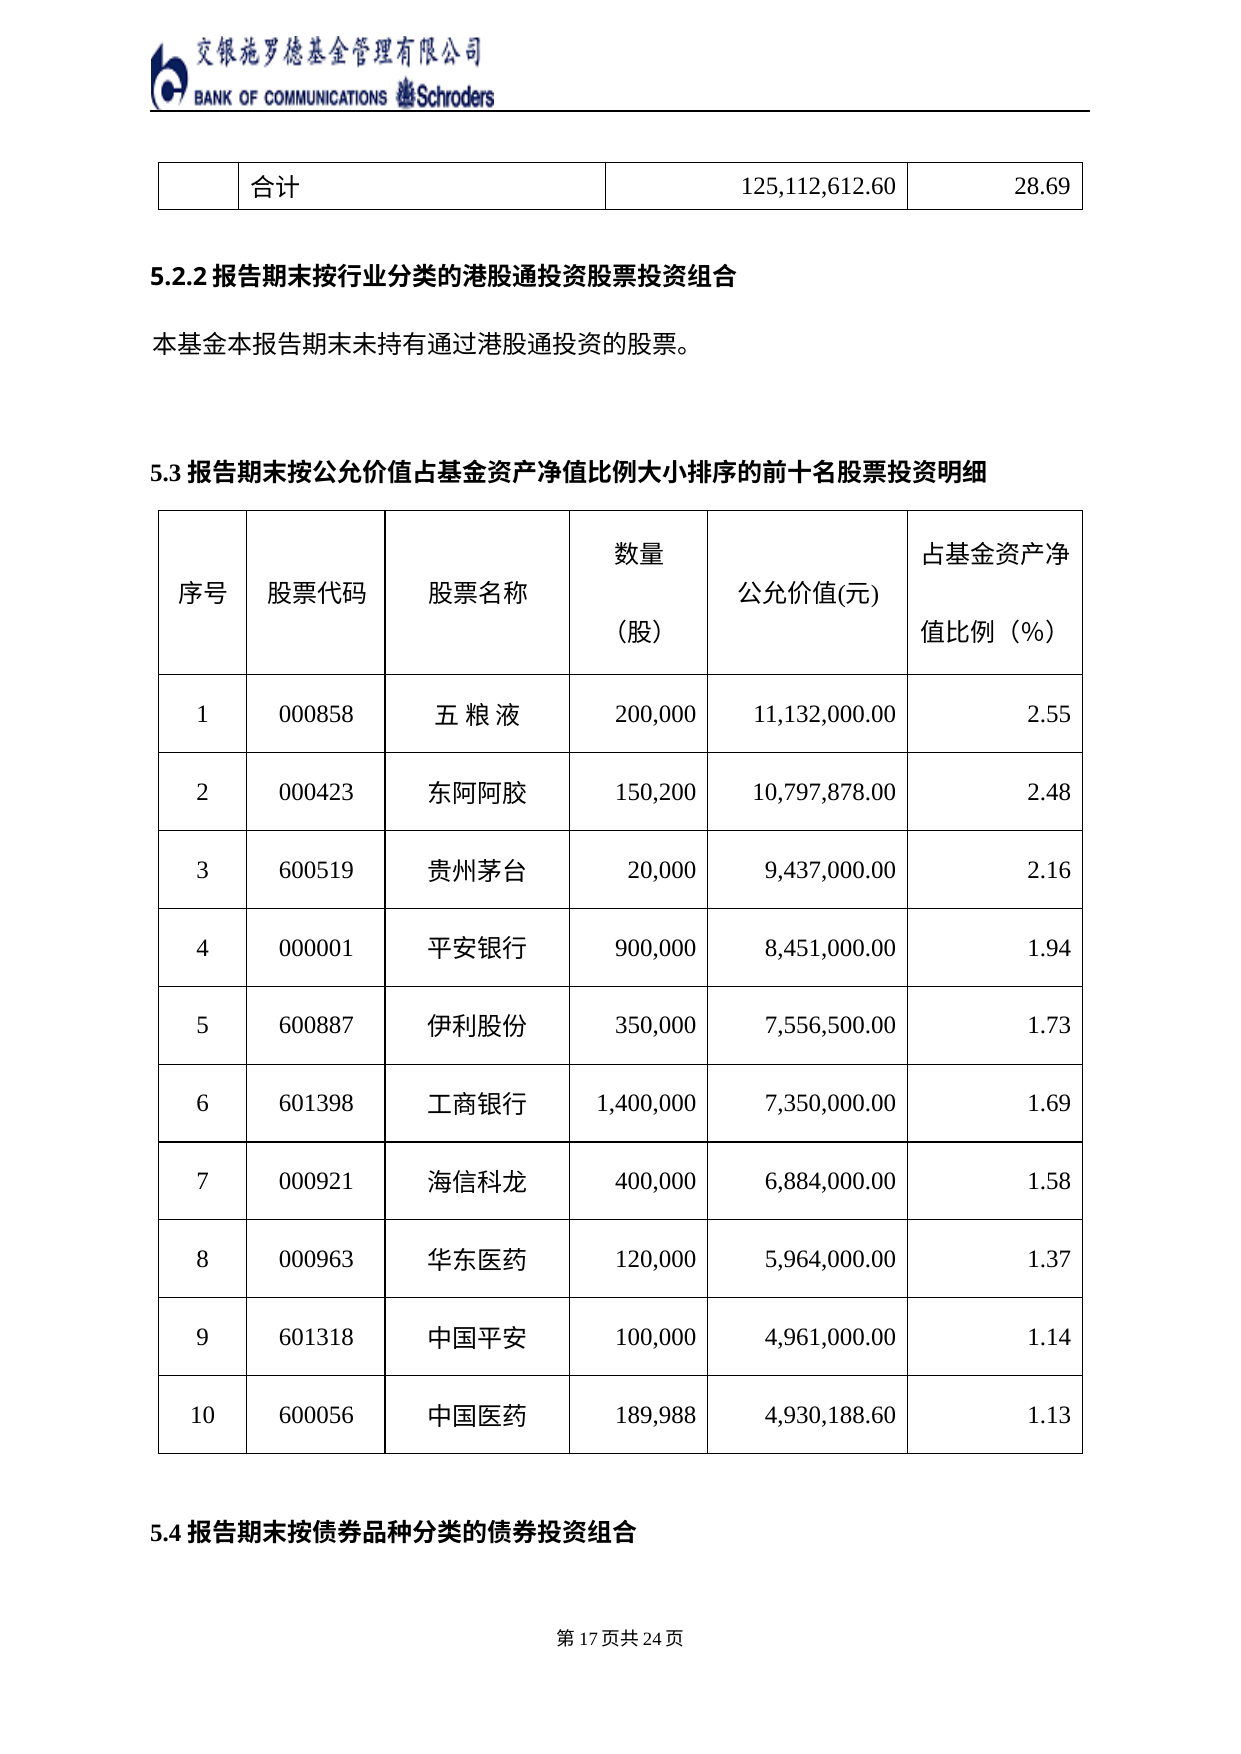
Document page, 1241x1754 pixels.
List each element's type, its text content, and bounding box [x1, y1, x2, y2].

table_cell 华东医药 [386, 1220, 569, 1297]
table_cell 350,000 [570, 987, 707, 1063]
table_header 序号 [159, 511, 246, 674]
table_cell 2.48 [908, 753, 1082, 830]
table_cell 000963 [247, 1220, 384, 1297]
table_cell 100,000 [570, 1298, 707, 1375]
table_cell 400,000 [570, 1143, 707, 1219]
table_cell 9 [159, 1298, 246, 1375]
table_cell [159, 163, 238, 209]
text 5.3 报告期末按公允价值占基金资产净值比例大小排序的前十名股票投资明细 [150, 438, 1090, 503]
table_header 公允价值(元) [708, 511, 907, 674]
table_cell 10,797,878.00 [708, 753, 907, 830]
table_cell 9,437,000.00 [708, 831, 907, 908]
table_cell 600887 [247, 987, 384, 1063]
text 本基金本报告期末未持有通过港股通投资的股票。 [152, 310, 1090, 375]
table_cell 8 [159, 1220, 246, 1297]
table_cell 5 [159, 987, 246, 1063]
table_cell 150,200 [570, 753, 707, 830]
table_cell 海信科龙 [386, 1143, 569, 1219]
table_header 股票名称 [386, 511, 569, 674]
table_cell 合计 [239, 163, 605, 209]
text 5.2.2报告期末按行业分类的港股通投资股票投资组合 [150, 242, 1090, 307]
table_cell 1.94 [908, 909, 1082, 986]
table_cell 工商银行 [386, 1065, 569, 1141]
table_cell 8,451,000.00 [708, 909, 907, 986]
table_cell 600056 [247, 1376, 384, 1453]
table_cell 1.73 [908, 987, 1082, 1063]
table_cell 7,350,000.00 [708, 1065, 907, 1141]
table_cell 900,000 [570, 909, 707, 986]
table_cell 中国医药 [386, 1376, 569, 1453]
table_cell 000001 [247, 909, 384, 986]
table_cell 1.58 [908, 1143, 1082, 1219]
table_cell 东阿阿胶 [386, 753, 569, 830]
table_cell 2.55 [908, 675, 1082, 752]
table_cell 中国平安 [386, 1298, 569, 1375]
table_cell 125,112,612.60 [606, 163, 907, 209]
table_cell 601398 [247, 1065, 384, 1141]
table_cell 28.69 [908, 163, 1082, 209]
table_cell 601318 [247, 1298, 384, 1375]
table_cell 6 [159, 1065, 246, 1141]
table_cell 1.14 [908, 1298, 1082, 1375]
table_cell 贵州茅台 [386, 831, 569, 908]
table_cell 4 [159, 909, 246, 986]
table_cell 7 [159, 1143, 246, 1219]
table_cell 000921 [247, 1143, 384, 1219]
table_cell 200,000 [570, 675, 707, 752]
picture [151, 36, 494, 110]
table_cell 000858 [247, 675, 384, 752]
table_cell 2.16 [908, 831, 1082, 908]
table_cell 189,988 [570, 1376, 707, 1453]
table_cell 600519 [247, 831, 384, 908]
table_cell 1,400,000 [570, 1065, 707, 1141]
table_cell 伊利股份 [386, 987, 569, 1063]
table_cell 7,556,500.00 [708, 987, 907, 1063]
table_cell 2 [159, 753, 246, 830]
table_cell 4,930,188.60 [708, 1376, 907, 1453]
table_cell 5,964,000.00 [708, 1220, 907, 1297]
table_cell 4,961,000.00 [708, 1298, 907, 1375]
table_cell 20,000 [570, 831, 707, 908]
text 5.4 报告期末按债券品种分类的债券投资组合 [150, 1498, 1090, 1563]
table_cell 1.13 [908, 1376, 1082, 1453]
table_cell 3 [159, 831, 246, 908]
table_cell 11,132,000.00 [708, 675, 907, 752]
table_header 占基金资产净值比例（％） [908, 511, 1082, 674]
table_cell 1.69 [908, 1065, 1082, 1141]
table_cell 120,000 [570, 1220, 707, 1297]
table_cell 000423 [247, 753, 384, 830]
table_header 数量（股） [570, 511, 707, 674]
table_cell 1 [159, 675, 246, 752]
table_header 股票代码 [247, 511, 384, 674]
table_cell 1.37 [908, 1220, 1082, 1297]
table_cell 10 [159, 1376, 246, 1453]
table_cell 五 粮 液 [386, 675, 569, 752]
table_cell 6,884,000.00 [708, 1143, 907, 1219]
table_cell 平安银行 [386, 909, 569, 986]
